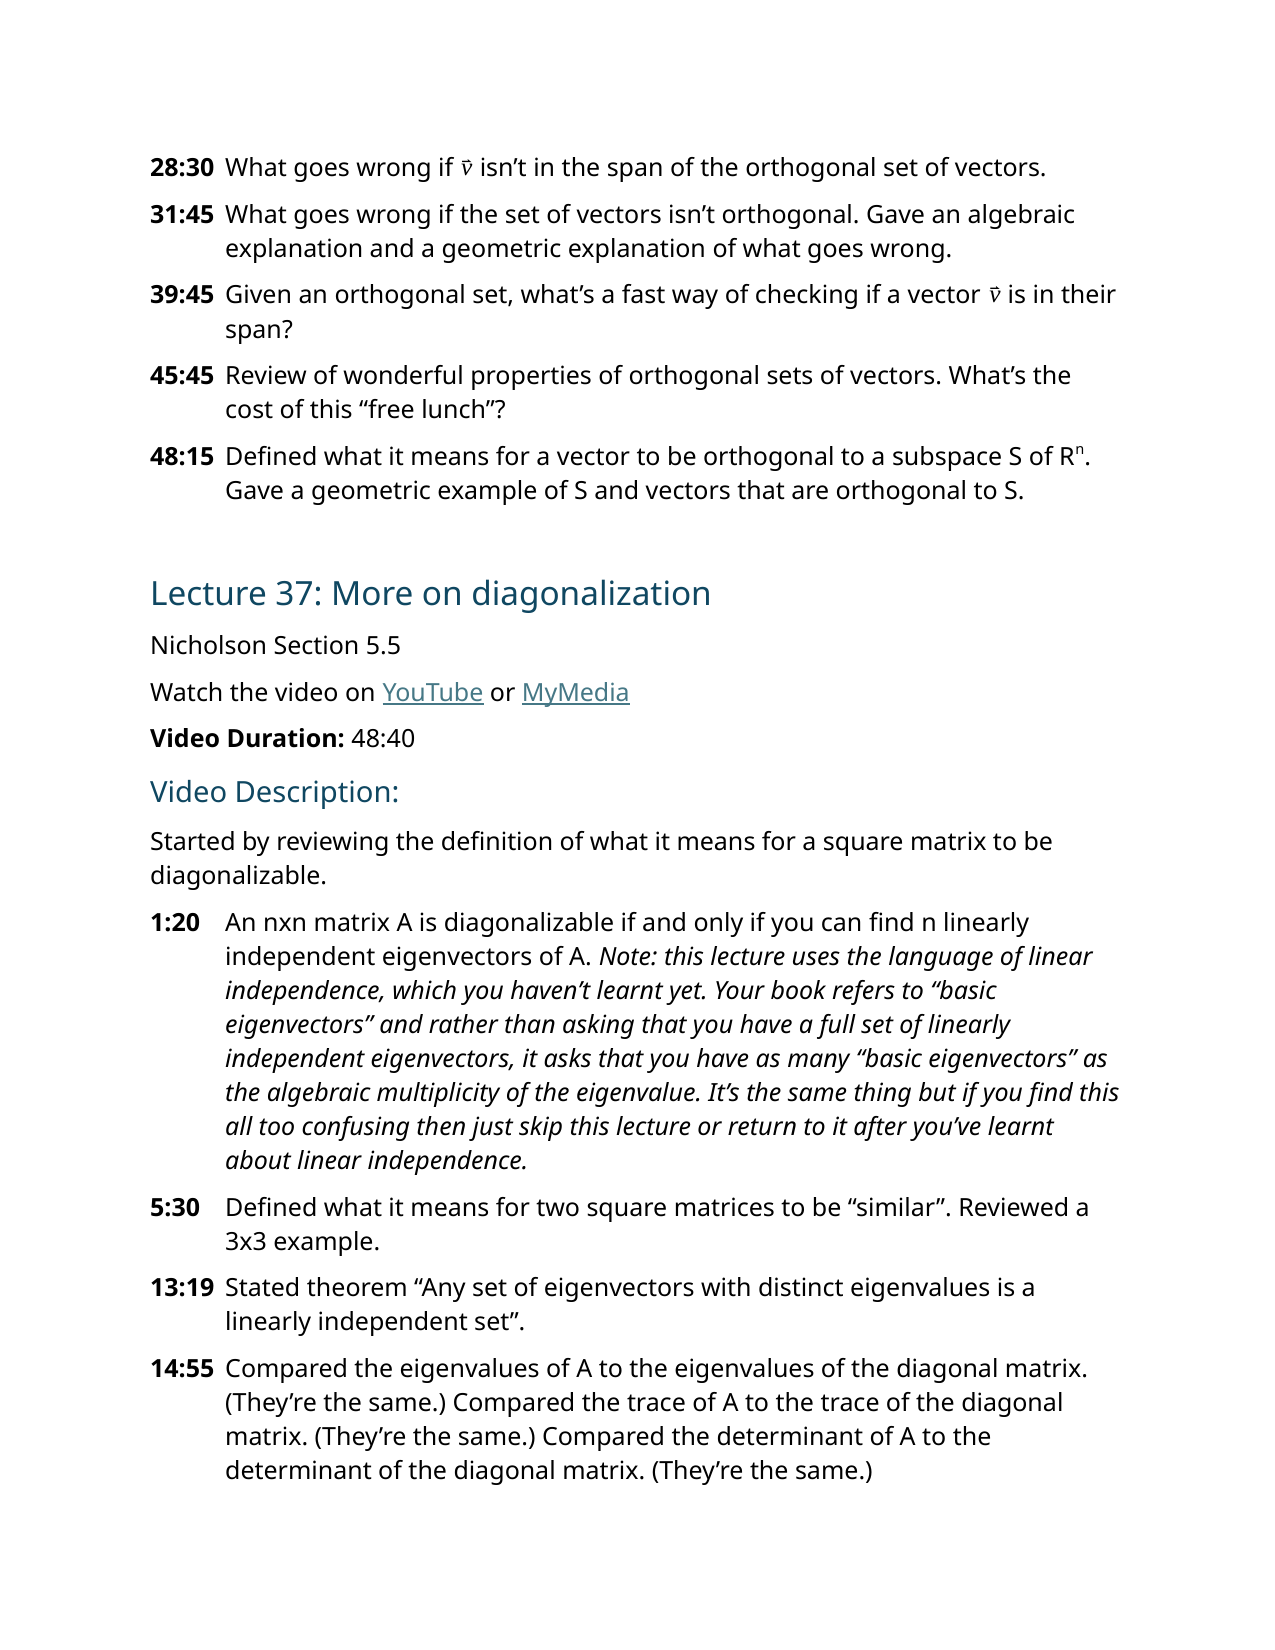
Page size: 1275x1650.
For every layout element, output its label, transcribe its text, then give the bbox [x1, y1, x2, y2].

text 14:55 Compared the eigenvalues of A to the eigenvalues of the diagonal matrix. (They’re the same.) Compared the trace of A to the trace of the diagonal matrix. (They’re the same.) Compared the determinant of A to the determinant of the diagonal matrix. (They’re the same.) [150, 1351, 1125, 1487]
text 28:30 What goes wrong if isn’t in the span of the orthogonal set of vectors. [150, 150, 1125, 184]
text Started by reviewing the definition of what it means for a square matrix to be diagonalizable. [150, 824, 1125, 892]
text 45:45 Review of wonderful properties of orthogonal sets of vectors. What’s the cost of this “free lunch”? [150, 358, 1125, 426]
text 1:20 An nxn matrix A is diagonalizable if and only if you can find n linearly independent eigenvectors of A. Note: this lecture uses the language of linear independence, which you haven’t learnt yet. Your book refers to “basic eigenvectors” and rather than asking that you have a full set of linearly independent eigenvectors, it asks that you have as many “basic eigenvectors” as the algebraic multiplicity of the eigenvalue. It’s the same thing but if you find this all too confusing then just skip this lecture or return to it after you’ve learnt about linear independence. [150, 904, 1125, 1177]
text Watch the video on YouTube or MyMedia [150, 674, 1125, 708]
text Nicholson Section 5.5 [150, 628, 1125, 662]
text 5:30 Defined what it means for two square matrices to be “similar”. Reviewed a 3x3 example. [150, 1189, 1125, 1257]
text 13:19 Stated theorem “Any set of eigenvectors with distinct eigenvalues is a linearly independent set”. [150, 1270, 1125, 1338]
text 39:45 Given an orthogonal set, what’s a fast way of checking if a vector is in their span? [150, 277, 1125, 345]
text 31:45 What goes wrong if the set of vectors isn’t orthogonal. Gave an algebraic explanation and a geometric explanation of what goes wrong. [150, 197, 1125, 265]
subtitle Lecture 37: More on diagonalization [150, 570, 1125, 615]
text Video Duration: 48:40 [150, 721, 1125, 755]
text 48:15 Defined what it means for a vector to be orthogonal to a subspace S of Rn. Gave a geometric example of S and vectors that are orthogonal to S. [150, 438, 1125, 507]
subtitle Video Description: [150, 772, 1125, 811]
